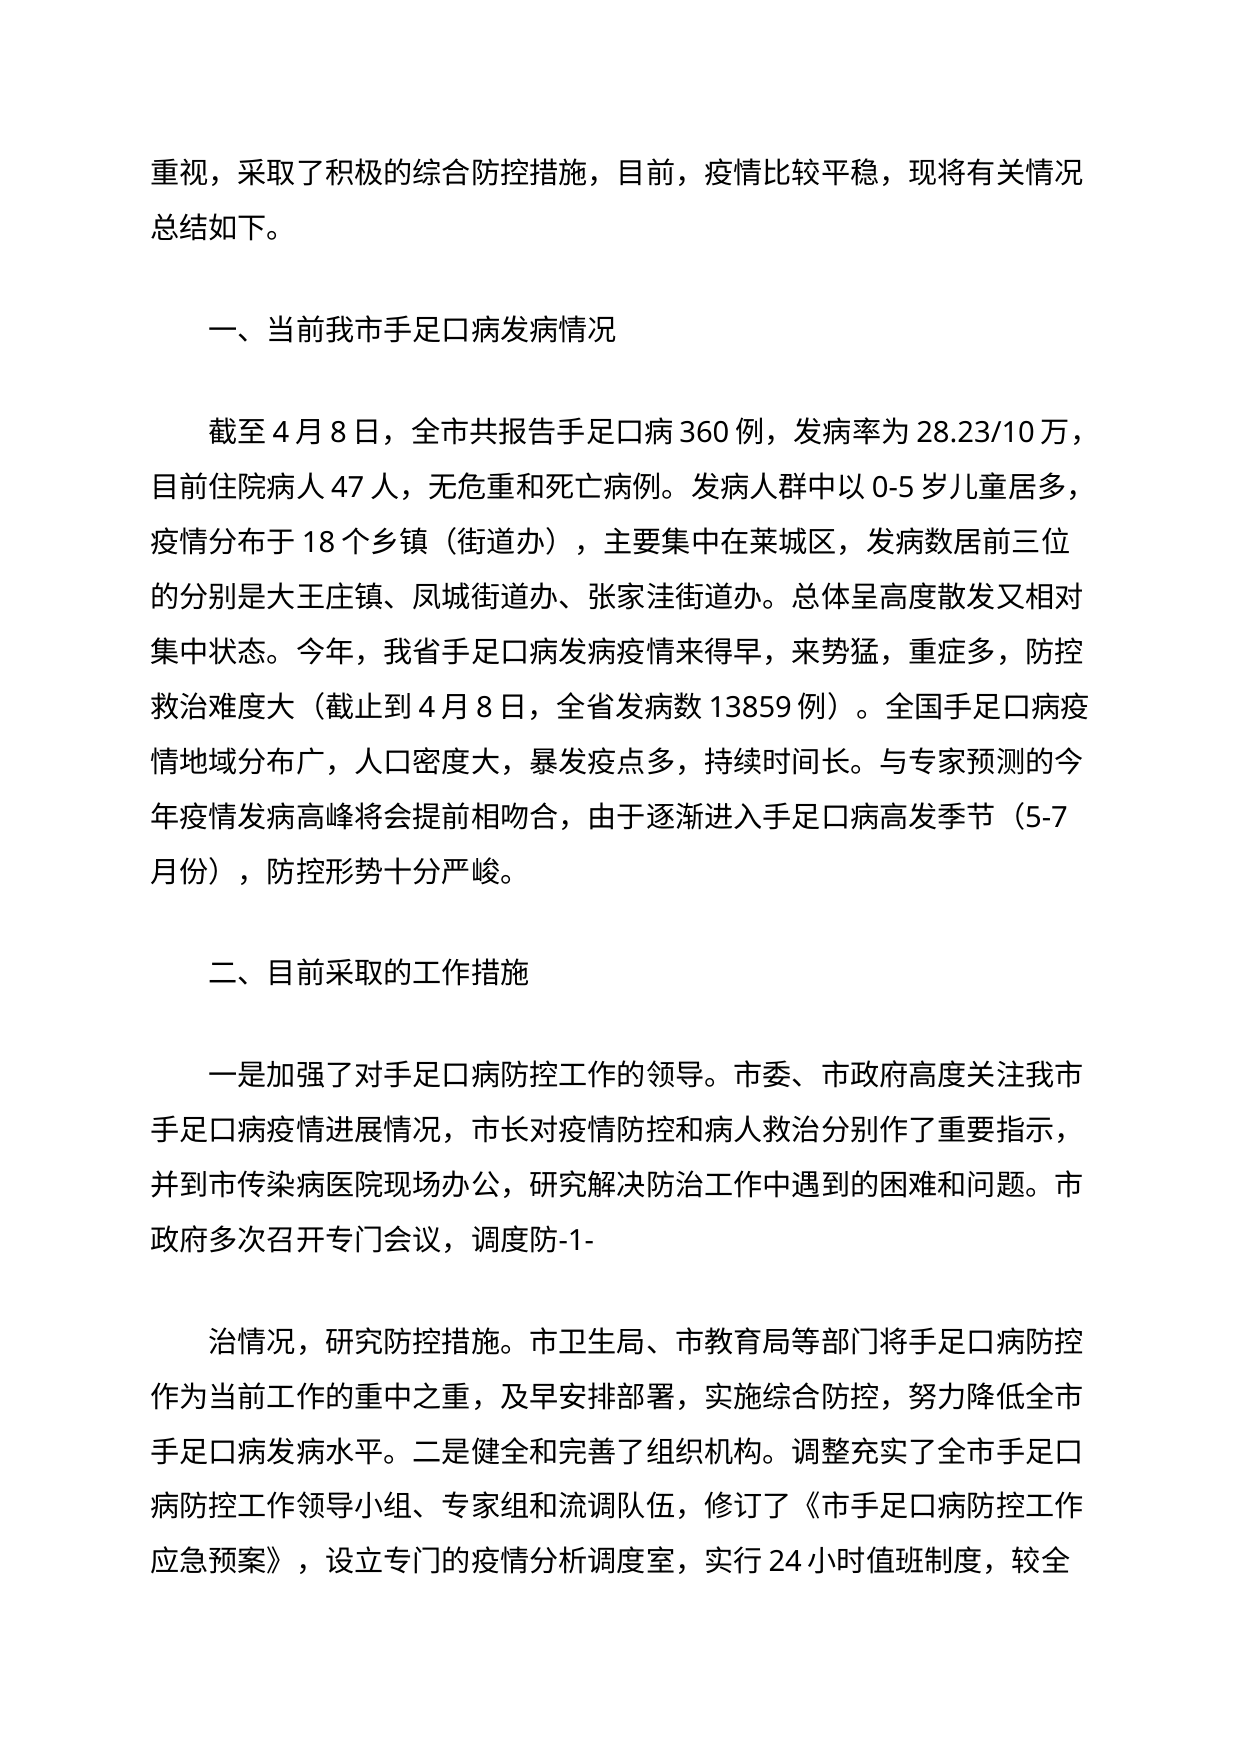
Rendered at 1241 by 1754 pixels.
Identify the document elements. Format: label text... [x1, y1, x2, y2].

text 二、目前采取的工作措施 [150, 950, 1090, 992]
text 一是加强了对手足口病防控工作的领导。市委、市政府高度关注我市手足口病疫情进展情况，市长对疫情防控和病人救治分别作了重要指示，并到市传染病医院现场办公，研究解决防治工作中遇到的困难和问题。市政府多次召开专门会议，调度防-1- [150, 1052, 1090, 1259]
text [150, 1318, 1090, 1580]
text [150, 150, 1090, 247]
text 一、当前我市手足口病发病情况 [150, 307, 1090, 349]
text 截至4月8日，全市共报告手足口病360例，发病率为28.23/10万，目前住院病人47人，无危重和死亡病例。发病人群中以0-5岁儿童居多，疫情分布于18个乡镇（街道办），主要集中在莱城区，发病数居前三位的分别是大王庄镇、凤城街道办、张家洼街道办。总体呈高度散发又相对集中状态。今年，我省手足口病发病疫情来得早，来势猛，重症多，防控救治难度大（截止到4月8日，全省发病数13859例）。全国手足口病疫情地域分布广，人口密度大，暴发疫点多，持续时间长。与专家预测的今年疫情发病高峰将会提前相吻合，由于逐渐进入手足口病高发季节（5-7月份），防控形势十分严峻。 [150, 408, 1090, 890]
